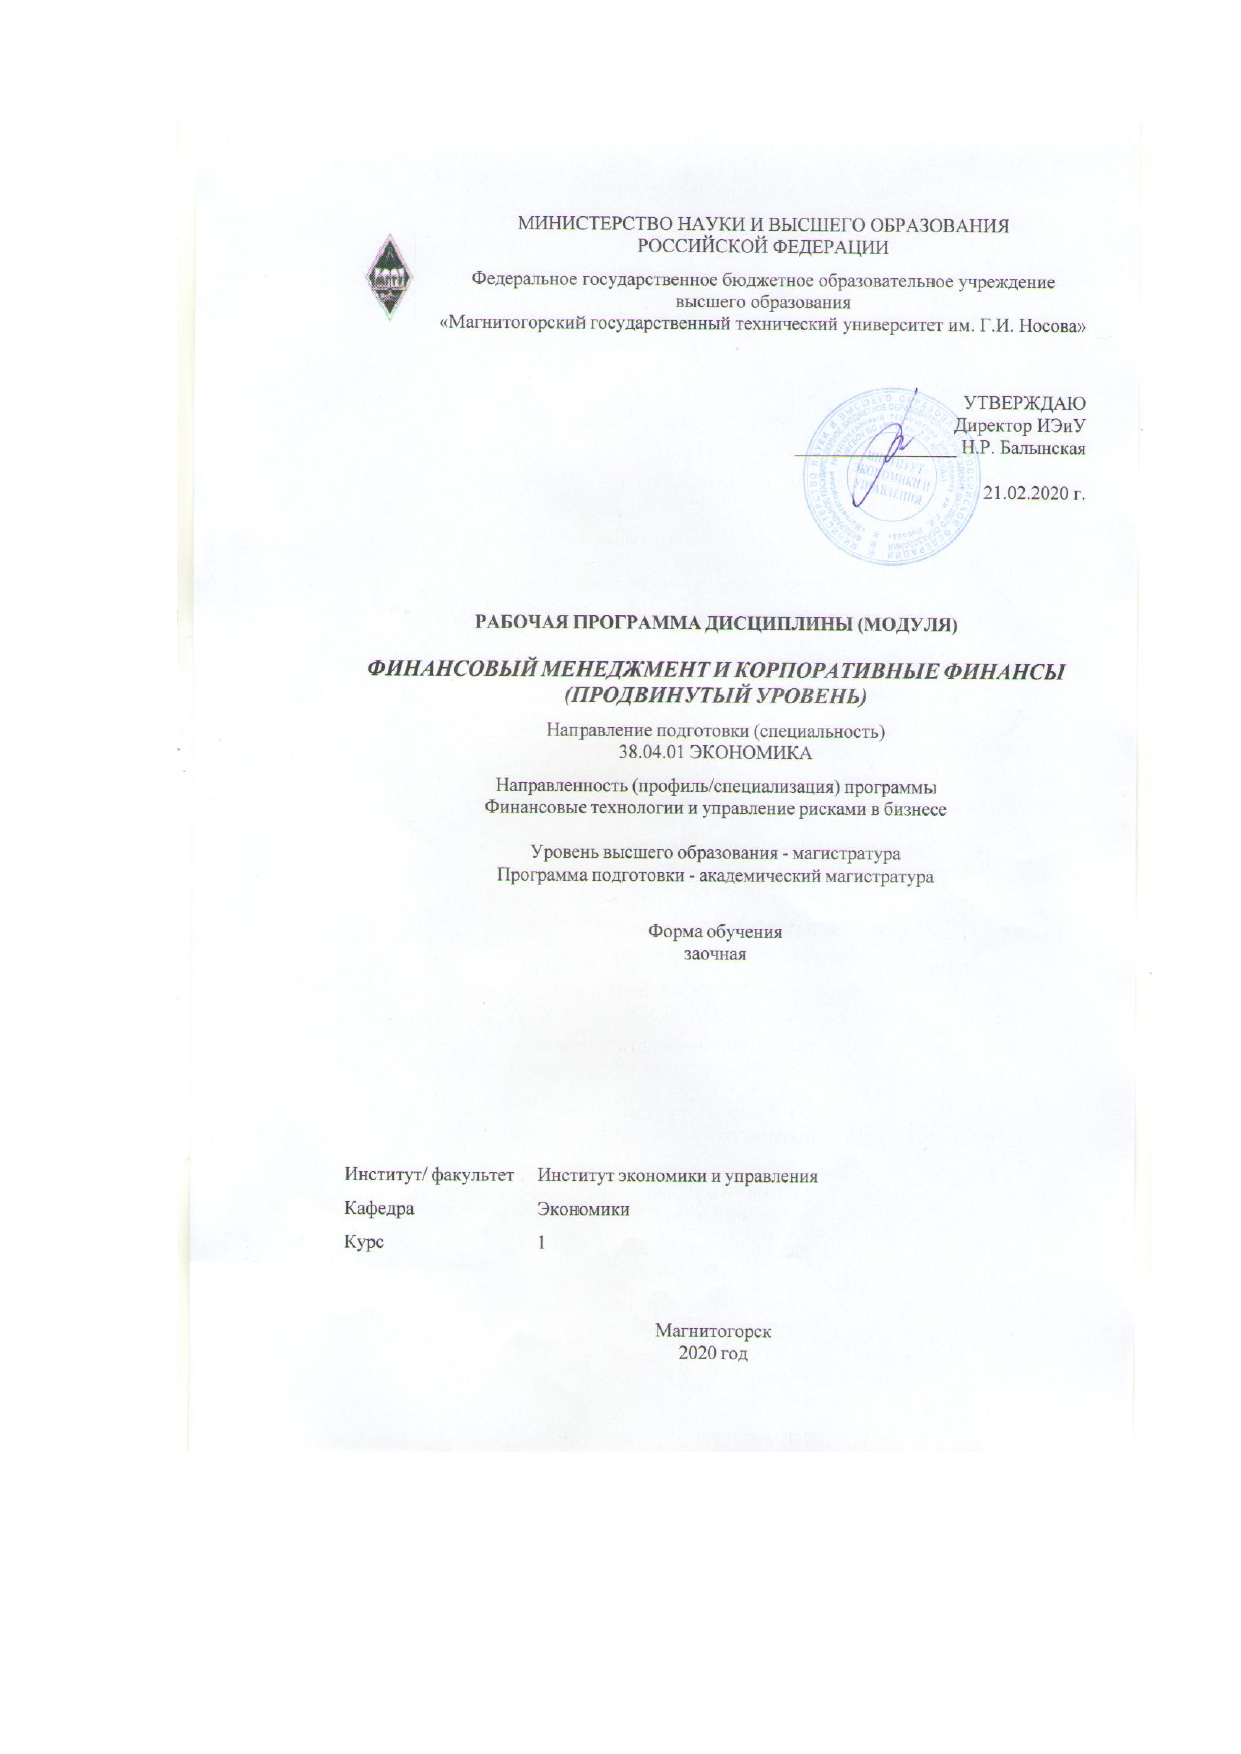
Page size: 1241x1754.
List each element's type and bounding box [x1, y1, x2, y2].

picture [177, 118, 1152, 1456]
